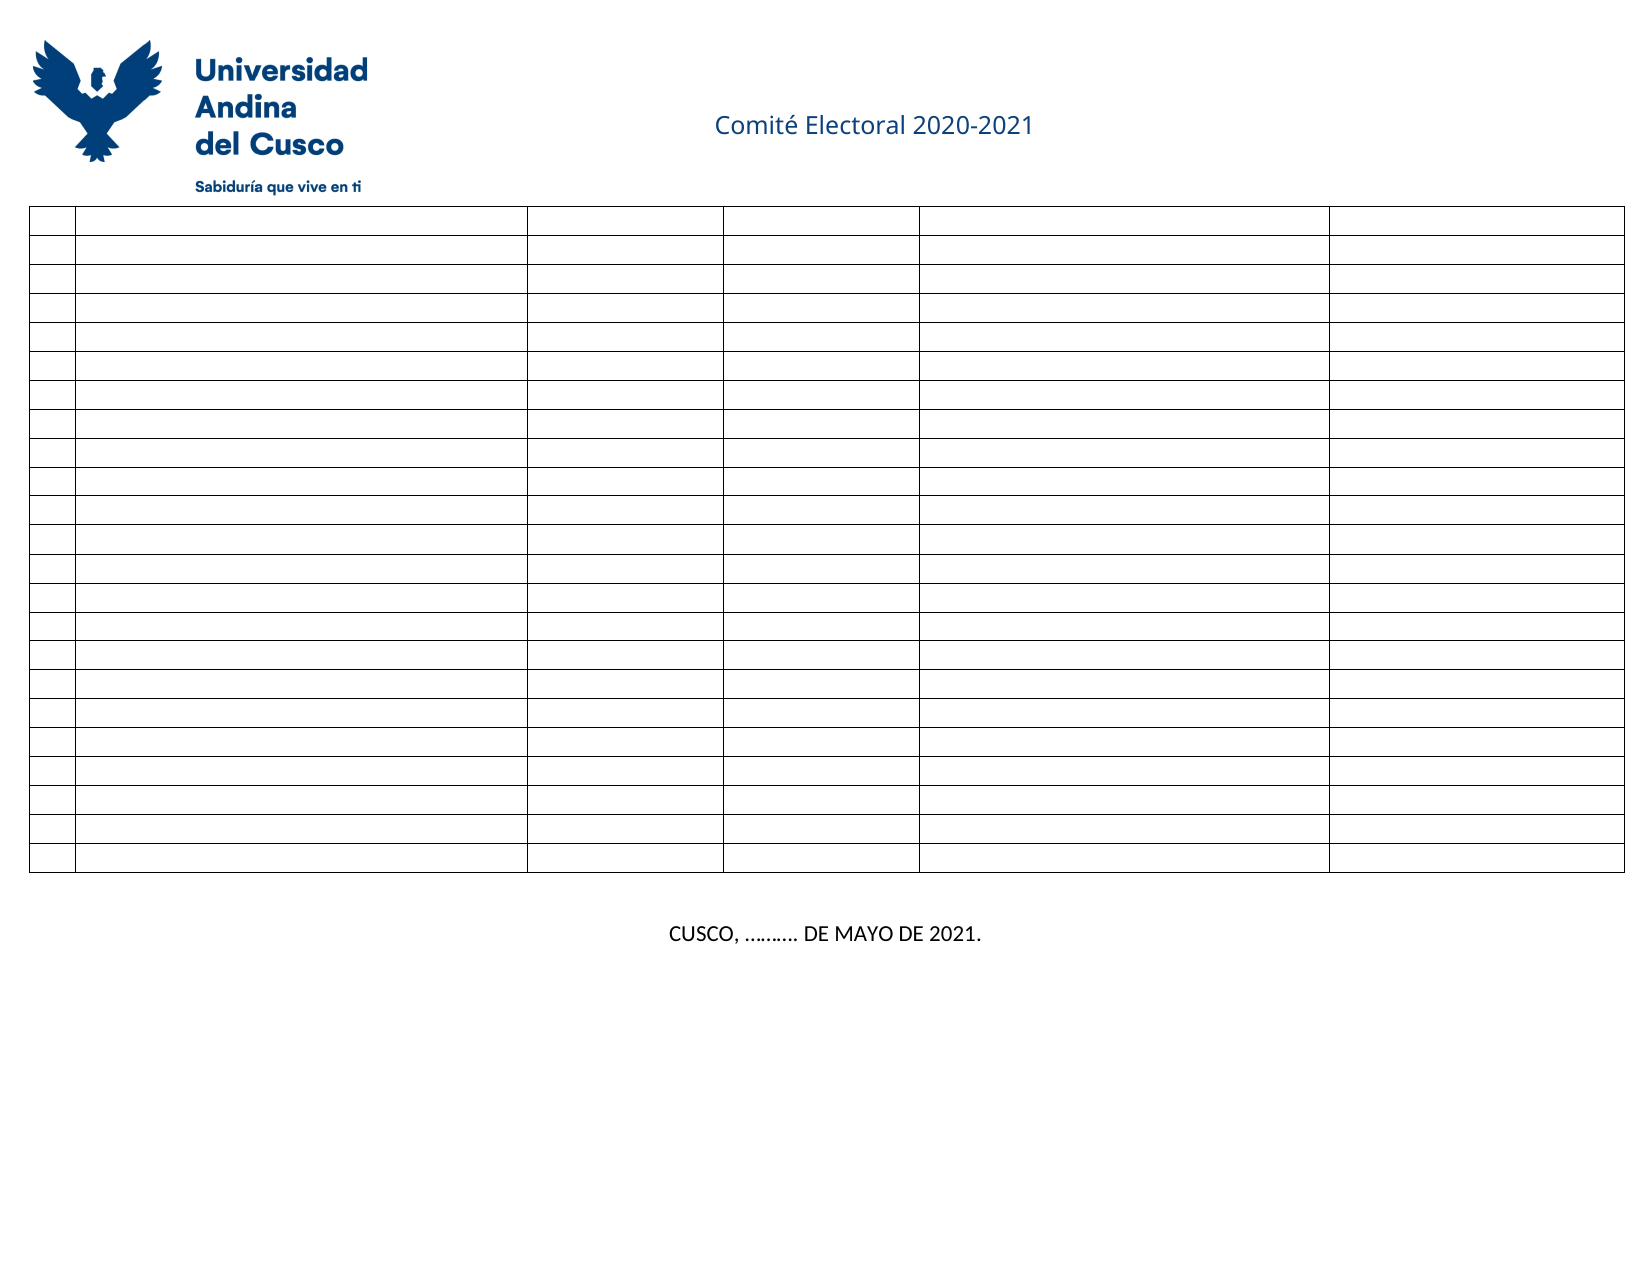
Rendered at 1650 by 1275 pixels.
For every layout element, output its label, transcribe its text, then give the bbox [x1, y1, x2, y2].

table_cell [30, 699, 75, 727]
table_cell [30, 236, 75, 264]
table_cell [920, 352, 1329, 379]
picture [32, 40, 368, 196]
table_cell [724, 439, 919, 466]
table_cell [1330, 584, 1624, 611]
table_cell [1330, 323, 1624, 351]
table_header [30, 207, 75, 235]
table_cell [30, 496, 75, 524]
table_cell [1330, 468, 1624, 495]
table_cell [1330, 439, 1624, 466]
table_cell [30, 439, 75, 466]
table_cell [1330, 236, 1624, 264]
table_cell [724, 699, 919, 727]
table_cell [724, 555, 919, 582]
table_cell [1330, 844, 1624, 872]
table_cell [1330, 757, 1624, 785]
table_cell [920, 613, 1329, 640]
table_cell [76, 294, 527, 322]
table_cell [920, 757, 1329, 785]
table_header [1330, 207, 1624, 235]
table_cell [30, 323, 75, 351]
table_cell [76, 757, 527, 785]
table_cell [76, 468, 527, 495]
table_cell [528, 815, 723, 843]
table_cell [528, 786, 723, 814]
table_cell [724, 757, 919, 785]
table_cell [920, 844, 1329, 872]
table_cell [76, 525, 527, 553]
table_cell [76, 584, 527, 611]
table_cell [1330, 265, 1624, 293]
table_cell [724, 265, 919, 293]
table_cell [1330, 410, 1624, 437]
table_cell [76, 265, 527, 293]
table_cell [920, 815, 1329, 843]
table_cell [30, 294, 75, 322]
table_cell [30, 468, 75, 495]
table_cell [528, 525, 723, 553]
table_cell [30, 815, 75, 843]
table_cell [1330, 294, 1624, 322]
table_cell [528, 381, 723, 408]
table_cell [1330, 670, 1624, 698]
table_cell [76, 699, 527, 727]
table_cell [1330, 381, 1624, 408]
table_cell [724, 670, 919, 698]
table_cell [528, 410, 723, 437]
table_cell [30, 641, 75, 669]
table_cell [30, 670, 75, 698]
table_cell [920, 786, 1329, 814]
table_cell [920, 265, 1329, 293]
table_cell [76, 613, 527, 640]
table_cell [76, 728, 527, 756]
table_cell [920, 439, 1329, 466]
table_cell [724, 294, 919, 322]
table_cell [30, 728, 75, 756]
table_cell [528, 641, 723, 669]
table_cell [76, 381, 527, 408]
table_cell [920, 496, 1329, 524]
table_cell [920, 525, 1329, 553]
table_cell [724, 381, 919, 408]
table_cell [528, 236, 723, 264]
table_cell [920, 468, 1329, 495]
table_cell [920, 236, 1329, 264]
table_cell [1330, 496, 1624, 524]
table_cell [920, 410, 1329, 437]
table_cell [528, 584, 723, 611]
table_cell [724, 236, 919, 264]
table_cell [1330, 613, 1624, 640]
table_cell [30, 613, 75, 640]
table_cell [76, 236, 527, 264]
text CUSCO, ………. DE MAYO DE 2021. [665, 919, 985, 947]
table_cell [30, 525, 75, 553]
table_cell [528, 670, 723, 698]
table_cell [724, 728, 919, 756]
table_cell [528, 439, 723, 466]
table_cell [724, 496, 919, 524]
table_cell [30, 555, 75, 582]
table_cell [528, 728, 723, 756]
table_cell [724, 786, 919, 814]
table_cell [724, 525, 919, 553]
table_cell [1330, 786, 1624, 814]
table_cell [76, 641, 527, 669]
table_cell [30, 410, 75, 437]
table_cell [528, 699, 723, 727]
table_cell [920, 728, 1329, 756]
table_cell [30, 265, 75, 293]
table_cell [528, 265, 723, 293]
table_cell [76, 670, 527, 698]
table_cell [724, 613, 919, 640]
table_cell [920, 294, 1329, 322]
table_header [528, 207, 723, 235]
table_cell [76, 439, 527, 466]
table_cell [528, 352, 723, 379]
table_cell [30, 757, 75, 785]
table_cell [30, 584, 75, 611]
table_cell [76, 410, 527, 437]
table_cell [724, 323, 919, 351]
table_cell [920, 641, 1329, 669]
table_cell [1330, 728, 1624, 756]
table_cell [528, 496, 723, 524]
table_cell [920, 381, 1329, 408]
table_header [920, 207, 1329, 235]
table_cell [724, 352, 919, 379]
table_cell [920, 699, 1329, 727]
table_cell [920, 323, 1329, 351]
table_cell [30, 352, 75, 379]
table_cell [76, 323, 527, 351]
table_cell [76, 844, 527, 872]
table_cell [76, 786, 527, 814]
table_cell [528, 613, 723, 640]
table_cell [1330, 699, 1624, 727]
table_cell [1330, 352, 1624, 379]
table_cell [1330, 641, 1624, 669]
table_header [724, 207, 919, 235]
table_cell [528, 294, 723, 322]
table_header [76, 207, 527, 235]
table_cell [724, 468, 919, 495]
table_cell [528, 323, 723, 351]
table_cell [724, 641, 919, 669]
table_cell [528, 468, 723, 495]
table_cell [76, 555, 527, 582]
table_cell [528, 555, 723, 582]
table_cell [724, 584, 919, 611]
table_cell [528, 757, 723, 785]
table_cell [724, 410, 919, 437]
table_cell [76, 815, 527, 843]
table_cell [1330, 555, 1624, 582]
table_cell [1330, 525, 1624, 553]
table_cell [724, 844, 919, 872]
table_cell [76, 496, 527, 524]
table_cell [920, 670, 1329, 698]
table_cell [528, 844, 723, 872]
table_cell [1330, 815, 1624, 843]
table_cell [30, 844, 75, 872]
table_cell [920, 584, 1329, 611]
table_cell [920, 555, 1329, 582]
table_cell [30, 381, 75, 408]
table_cell [724, 815, 919, 843]
table_cell [30, 786, 75, 814]
table_cell [76, 352, 527, 379]
